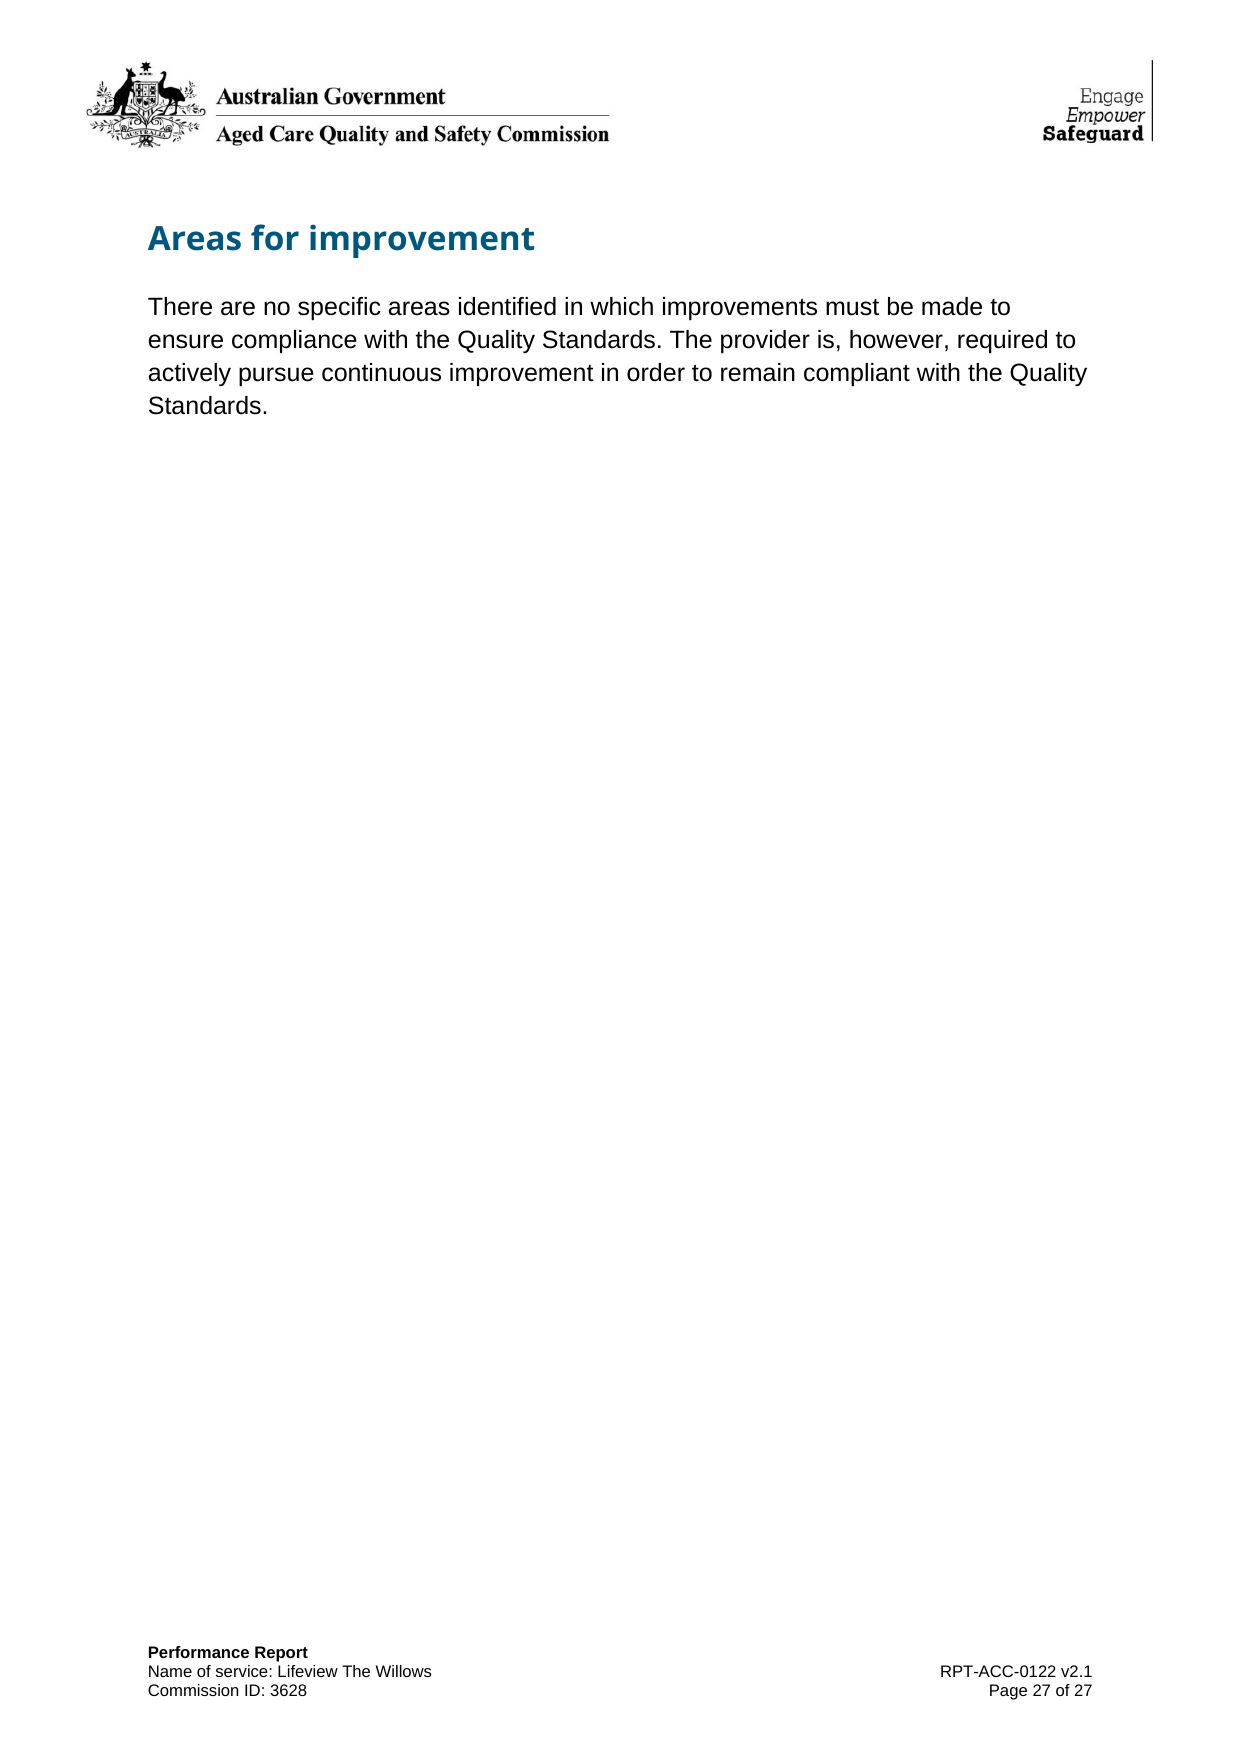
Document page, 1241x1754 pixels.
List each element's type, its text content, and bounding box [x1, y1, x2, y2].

text There are no specific areas identified in which improvements must be made to ensure compliance with the Quality Standards. The provider is, however, required to actively pursue continuous improvement in order to remain compliant with the Quality Standards. [148, 292, 1092, 420]
subtitle Areas for improvement [148, 215, 1092, 260]
picture [0, 0, 1241, 169]
